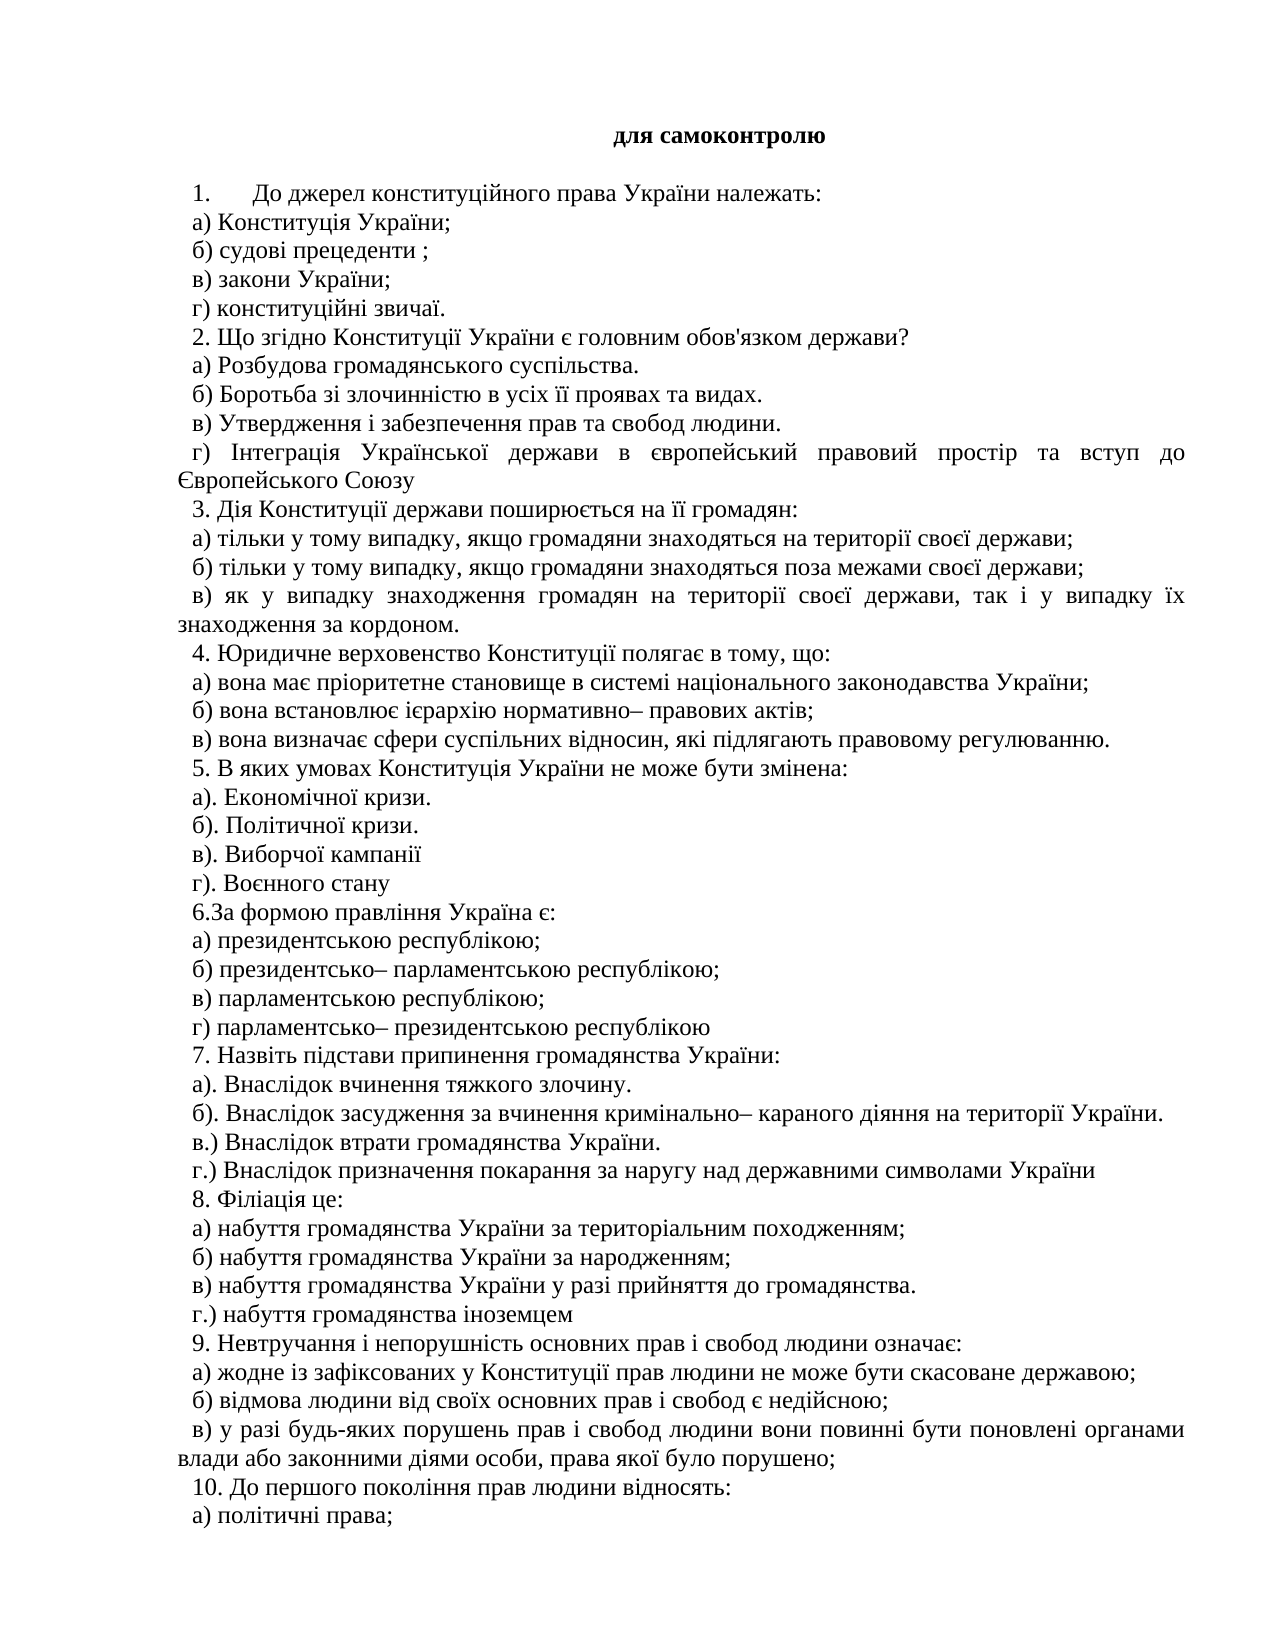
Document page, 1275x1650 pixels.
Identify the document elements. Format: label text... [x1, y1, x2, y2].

text 1. До джерел конституційного права України належать: [177, 178, 1186, 207]
text б). Внаслідок засудження за вчинення кримінально– караного діяння на території України. [177, 1098, 1186, 1127]
text в.) Внаслідок втрати громадянства України. [177, 1127, 1186, 1156]
text 6.За формою правління Україна є: [177, 897, 1186, 926]
text а) набуття громадянства України за територіальним походженням; [177, 1213, 1186, 1242]
text 2. Що згідно Конституції України є головним обов'язком держави? [177, 322, 1186, 351]
text 10. До першого покоління прав людини відносять: [177, 1472, 1186, 1501]
text 7. Назвіть підстави припинення громадянства України: [177, 1041, 1186, 1069]
text б) судові прецеденти ; [177, 236, 1186, 264]
text 3. Дія Конституції держави поширюється на її громадян: [177, 494, 1186, 523]
text а) політичні права; [177, 1501, 1186, 1529]
text б). Політичної кризи. [177, 811, 1186, 839]
text г). Воєнного стану [177, 868, 1186, 897]
text г.) набуття громадянства іноземцем [177, 1299, 1186, 1328]
text а) Розбудова громадянського суспільства. [177, 351, 1186, 379]
text а). Економічної кризи. [177, 782, 1186, 811]
text 8. Філіація це: [177, 1184, 1186, 1213]
text б) вона встановлює ієрархію нормативно– правових актів; [177, 696, 1186, 724]
text г) Інтеграція Української держави в європейський правовий простір та вступ до Європейського Союзу [177, 437, 1186, 494]
text а) тільки у тому випадку, якщо громадяни знаходяться на території своєї держави; [177, 523, 1186, 552]
text г) конституційні звичаї. [177, 293, 1186, 322]
text 9. Невтручання і непорушність основних прав і свобод людини означає: [177, 1328, 1186, 1357]
text 4. Юридичне верховенство Конституції полягає в тому, що: [177, 638, 1186, 667]
text г) парламентсько– президентською республікою [177, 1012, 1186, 1041]
text в) у разі будь-яких порушень прав і свобод людини вони повинні бути поновлені органами влади або законними діями особи, права якої було порушено; [177, 1414, 1186, 1472]
text а) жодне із зафіксованих у Конституції прав людини не може бути скасоване державою; [177, 1357, 1186, 1386]
text 5. В яких умовах Конституція України не може бути змінена: [177, 753, 1186, 782]
text в) як у випадку знаходження громадян на території своєї держави, так і у випадку їх знаходження за кордоном. [177, 581, 1186, 638]
text г.) Внаслідок призначення покарання за наругу над державними символами України [177, 1156, 1186, 1184]
text в) Утвердження і забезпечення прав та свобод людини. [177, 408, 1186, 437]
text а) вона має пріоритетне становище в системі національного законодавства України; [177, 667, 1186, 696]
text а) Конституція України; [177, 207, 1186, 236]
text а) президентською республікою; [177, 926, 1186, 954]
text в) закони України; [177, 264, 1186, 293]
text а). Внаслідок вчинення тяжкого злочину. [177, 1069, 1186, 1098]
text б) президентсько– парламентською республікою; [177, 954, 1186, 983]
text б) тільки у тому випадку, якщо громадяни знаходяться поза межами своєї держави; [177, 552, 1186, 581]
text в). Виборчої кампанії [177, 839, 1186, 868]
text б) набуття громадянства України за народженням; [177, 1242, 1186, 1271]
text в) парламентською республікою; [177, 983, 1186, 1012]
text б) відмова людини від своїх основних прав і свобод є недійсною; [177, 1386, 1186, 1414]
text б) Боротьба зі злочинністю в усіх її проявах та видах. [177, 379, 1186, 408]
text в) набуття громадянства України у разі прийняття до громадянства. [177, 1271, 1186, 1299]
text для самоконтролю [252, 121, 1186, 149]
text в) вона визначає сфери суспільних відносин, які підлягають правовому регулюванню. [177, 724, 1186, 753]
